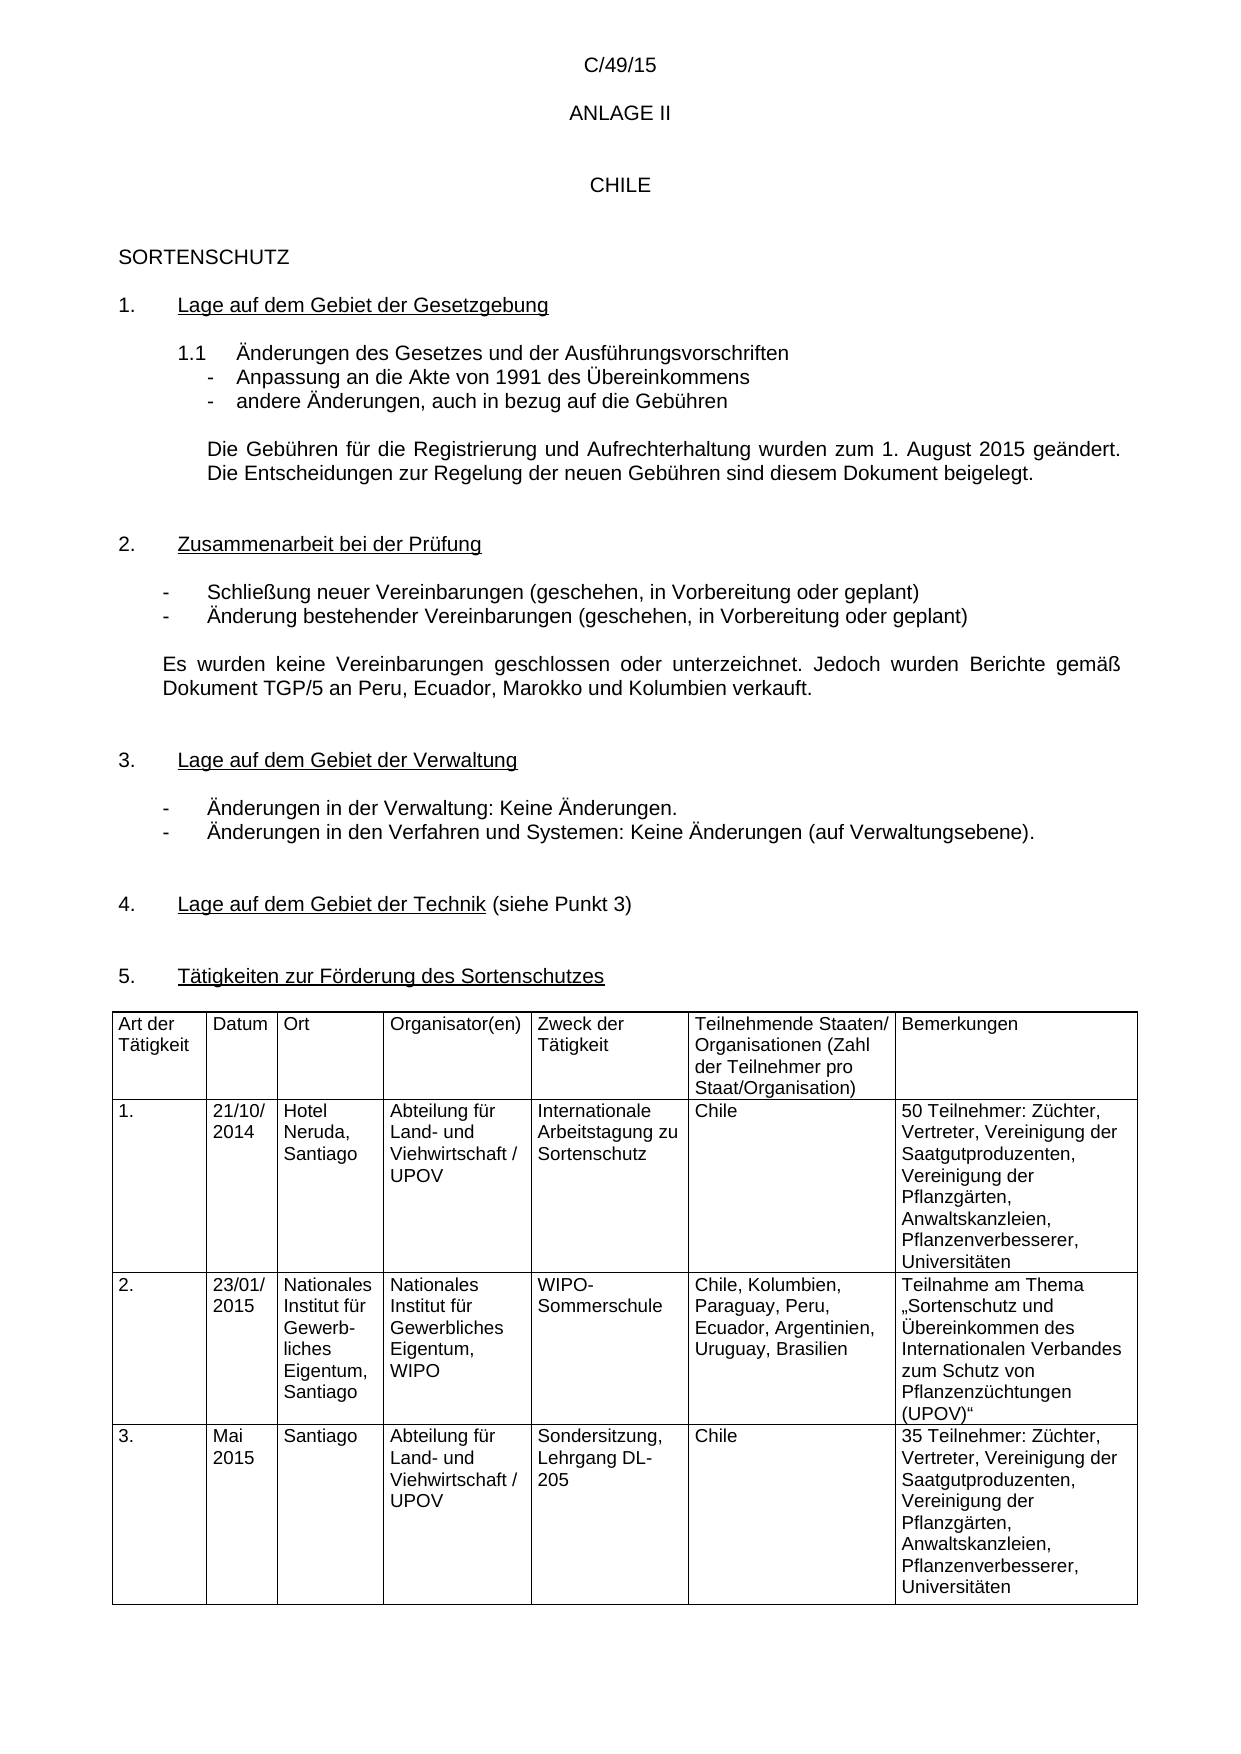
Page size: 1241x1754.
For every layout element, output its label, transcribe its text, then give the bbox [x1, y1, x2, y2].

table_header Datum [207, 1013, 277, 1099]
table_cell Chile [689, 1425, 895, 1603]
table_header Zweck der Tätigkeit [532, 1013, 688, 1099]
table_header Teilnehmende Staaten/ Organisationen (Zahl der Teilnehmer pro Staat/Organisation) [689, 1013, 895, 1099]
text - Schließung neuer Vereinbarungen (geschehen, in Vorbereitung oder geplant) [162, 580, 1122, 604]
table_cell 1. [113, 1100, 206, 1272]
text 5. Tätigkeiten zur Förderung des Sortenschutzes [118, 963, 1122, 987]
text 3. Lage auf dem Gebiet der Verwaltung [118, 748, 1122, 772]
table_cell 21/10/2014 [207, 1100, 277, 1272]
table_cell Chile [689, 1100, 895, 1272]
text - Änderungen in der Verwaltung: Keine Änderungen. [162, 796, 1122, 820]
text 4. Lage auf dem Gebiet der Technik (siehe Punkt 3) [118, 892, 1122, 916]
table_cell Abteilung für Land- und Viehwirtschaft / UPOV [384, 1425, 531, 1603]
table_cell Santiago [278, 1425, 383, 1603]
table_cell 23/01/2015 [207, 1273, 277, 1424]
table_cell Mai 2015 [207, 1425, 277, 1603]
text - Änderung bestehender Vereinbarungen (geschehen, in Vorbereitung oder geplant) [162, 604, 1122, 628]
table_cell Sondersitzung, Lehrgang DL-205 [532, 1425, 688, 1603]
table_cell 3. [113, 1425, 206, 1603]
text - andere Änderungen, auch in bezug auf die Gebühren [207, 388, 1122, 412]
table_cell Chile, Kolumbien, Paraguay, Peru, Ecuador, Argentinien, Uruguay, Brasilien [689, 1273, 895, 1424]
table_cell Internationale Arbeitstagung zu Sortenschutz [532, 1100, 688, 1272]
table_cell Nationales Institut für Gewerb-liches Eigentum, Santiago [278, 1273, 383, 1424]
text 1. Lage auf dem Gebiet der Gesetzgebung [118, 293, 1122, 317]
table_cell Hotel Neruda, Santiago [278, 1100, 383, 1272]
text - Anpassung an die Akte von 1991 des Übereinkommens [207, 364, 1122, 388]
table_cell 35 Teilnehmer: Züchter, Vertreter, Vereinigung der Saatgutproduzenten, Vereinigung der Pflanzgärten, Anwaltskanzleien, Pflanzenverbesserer, Universitäten [896, 1425, 1137, 1603]
text Es wurden keine Vereinbarungen geschlossen oder unterzeichnet. Jedoch wurden Berichte gemäß Dokument TGP/5 an Peru, Ecuador, Marokko und Kolumbien verkauft. [162, 652, 1122, 700]
table_header Art der Tätigkeit [113, 1013, 206, 1099]
table_cell Nationales Institut für Gewerbliches Eigentum, WIPO [384, 1273, 531, 1424]
table_header Ort [278, 1013, 383, 1099]
text 1.1 Änderungen des Gesetzes und der Ausführungsvorschriften [118, 341, 1122, 364]
text C/49/15 [118, 53, 1122, 77]
text - Änderungen in den Verfahren und Systemen: Keine Änderungen (auf Verwaltungsebene). [162, 820, 1122, 844]
table_cell Abteilung für Land- und Viehwirtschaft / UPOV [384, 1100, 531, 1272]
text ANLAGE II [118, 101, 1122, 125]
text CHILE [118, 173, 1122, 197]
table_header Organisator(en) [384, 1013, 531, 1099]
table_header Bemerkungen [896, 1013, 1137, 1099]
text Die Gebühren für die Registrierung und Aufrechterhaltung wurden zum 1. August 2015 geändert. Die Entscheidungen zur Regelung der neuen Gebühren sind diesem Dokument beigelegt. [207, 436, 1122, 484]
text 2. Zusammenarbeit bei der Prüfung [118, 532, 1122, 556]
table_cell WIPO-Sommerschule [532, 1273, 688, 1424]
table_cell Teilnahme am Thema „Sortenschutz und Übereinkommen des Internationalen Verbandes zum Schutz von Pflanzenzüchtungen (UPOV)“ [896, 1273, 1137, 1424]
text SORTENSCHUTZ [118, 245, 1122, 269]
table_cell 2. [113, 1273, 206, 1424]
